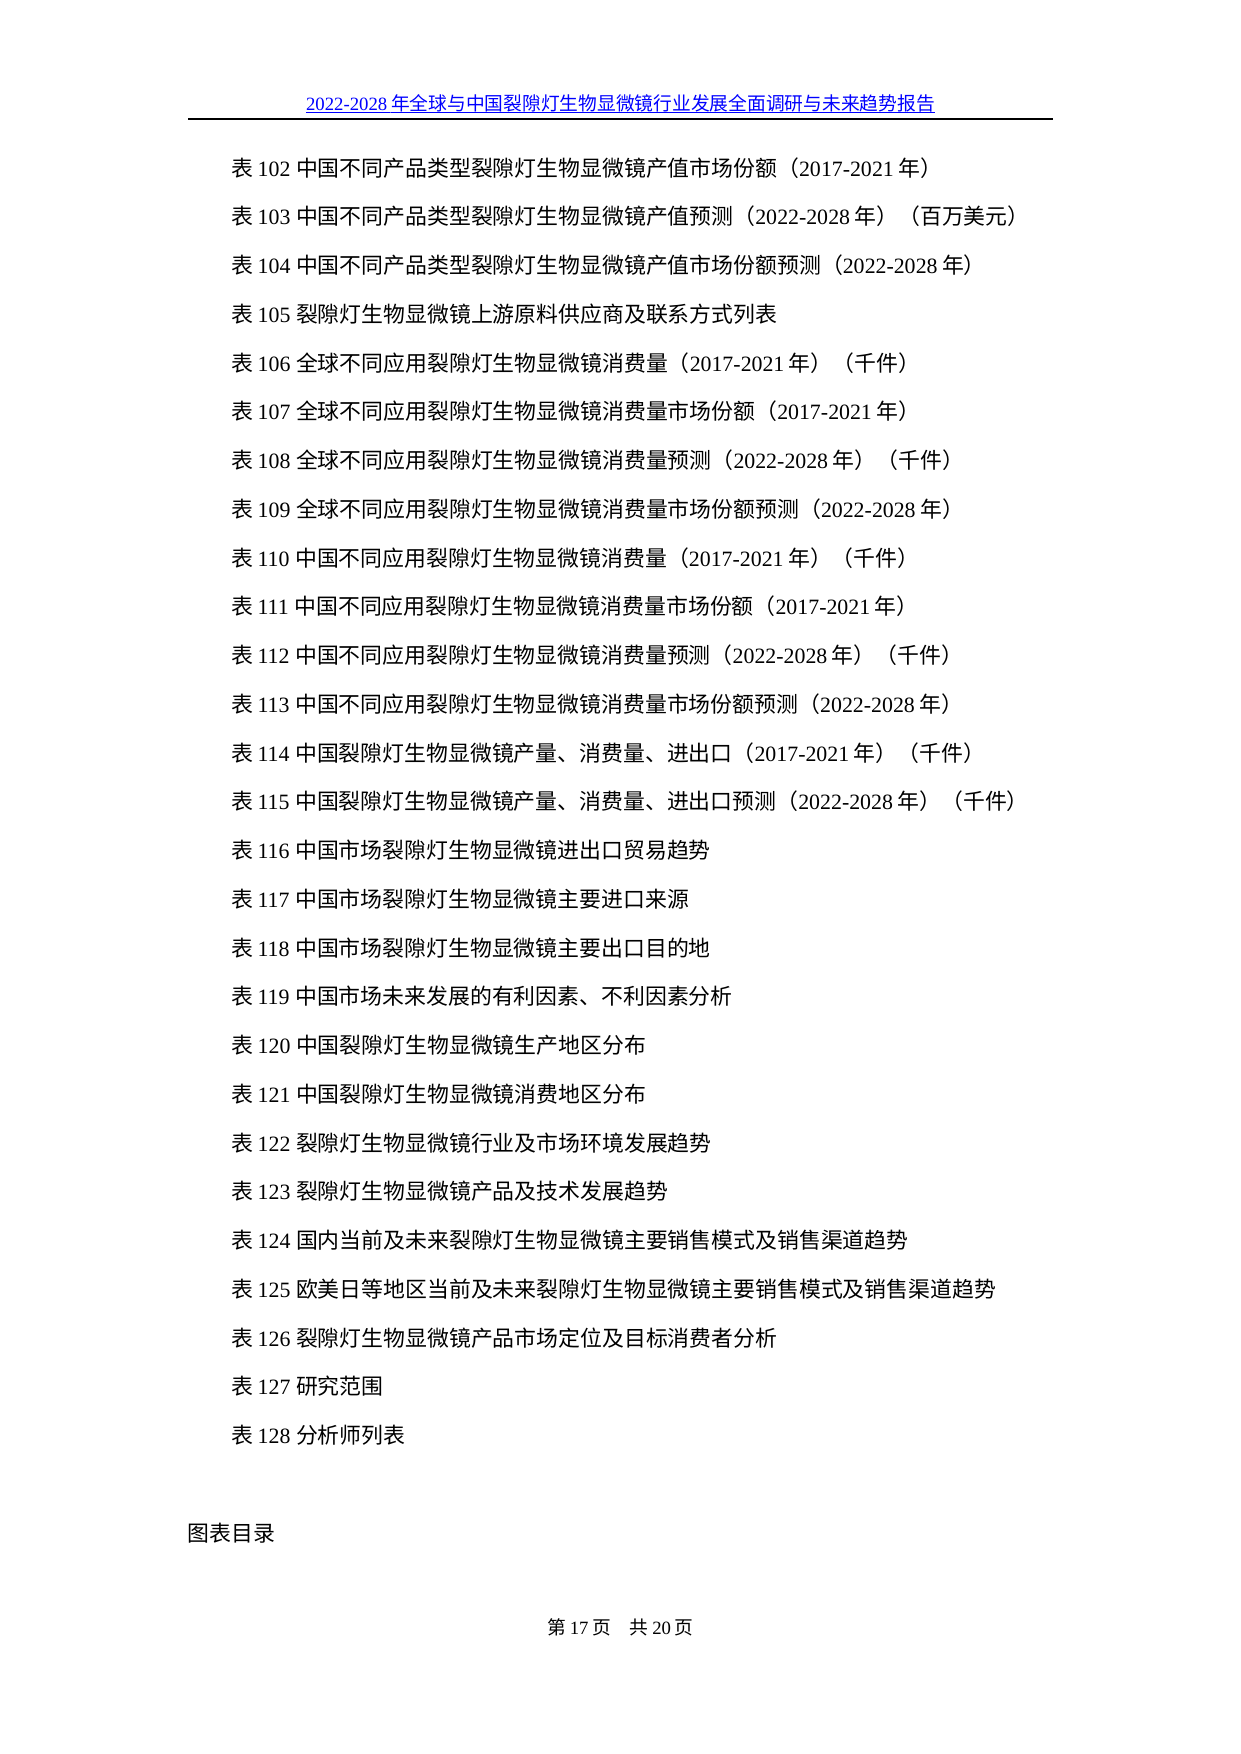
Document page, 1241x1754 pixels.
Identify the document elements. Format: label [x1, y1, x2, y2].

text [187, 150, 1053, 1548]
